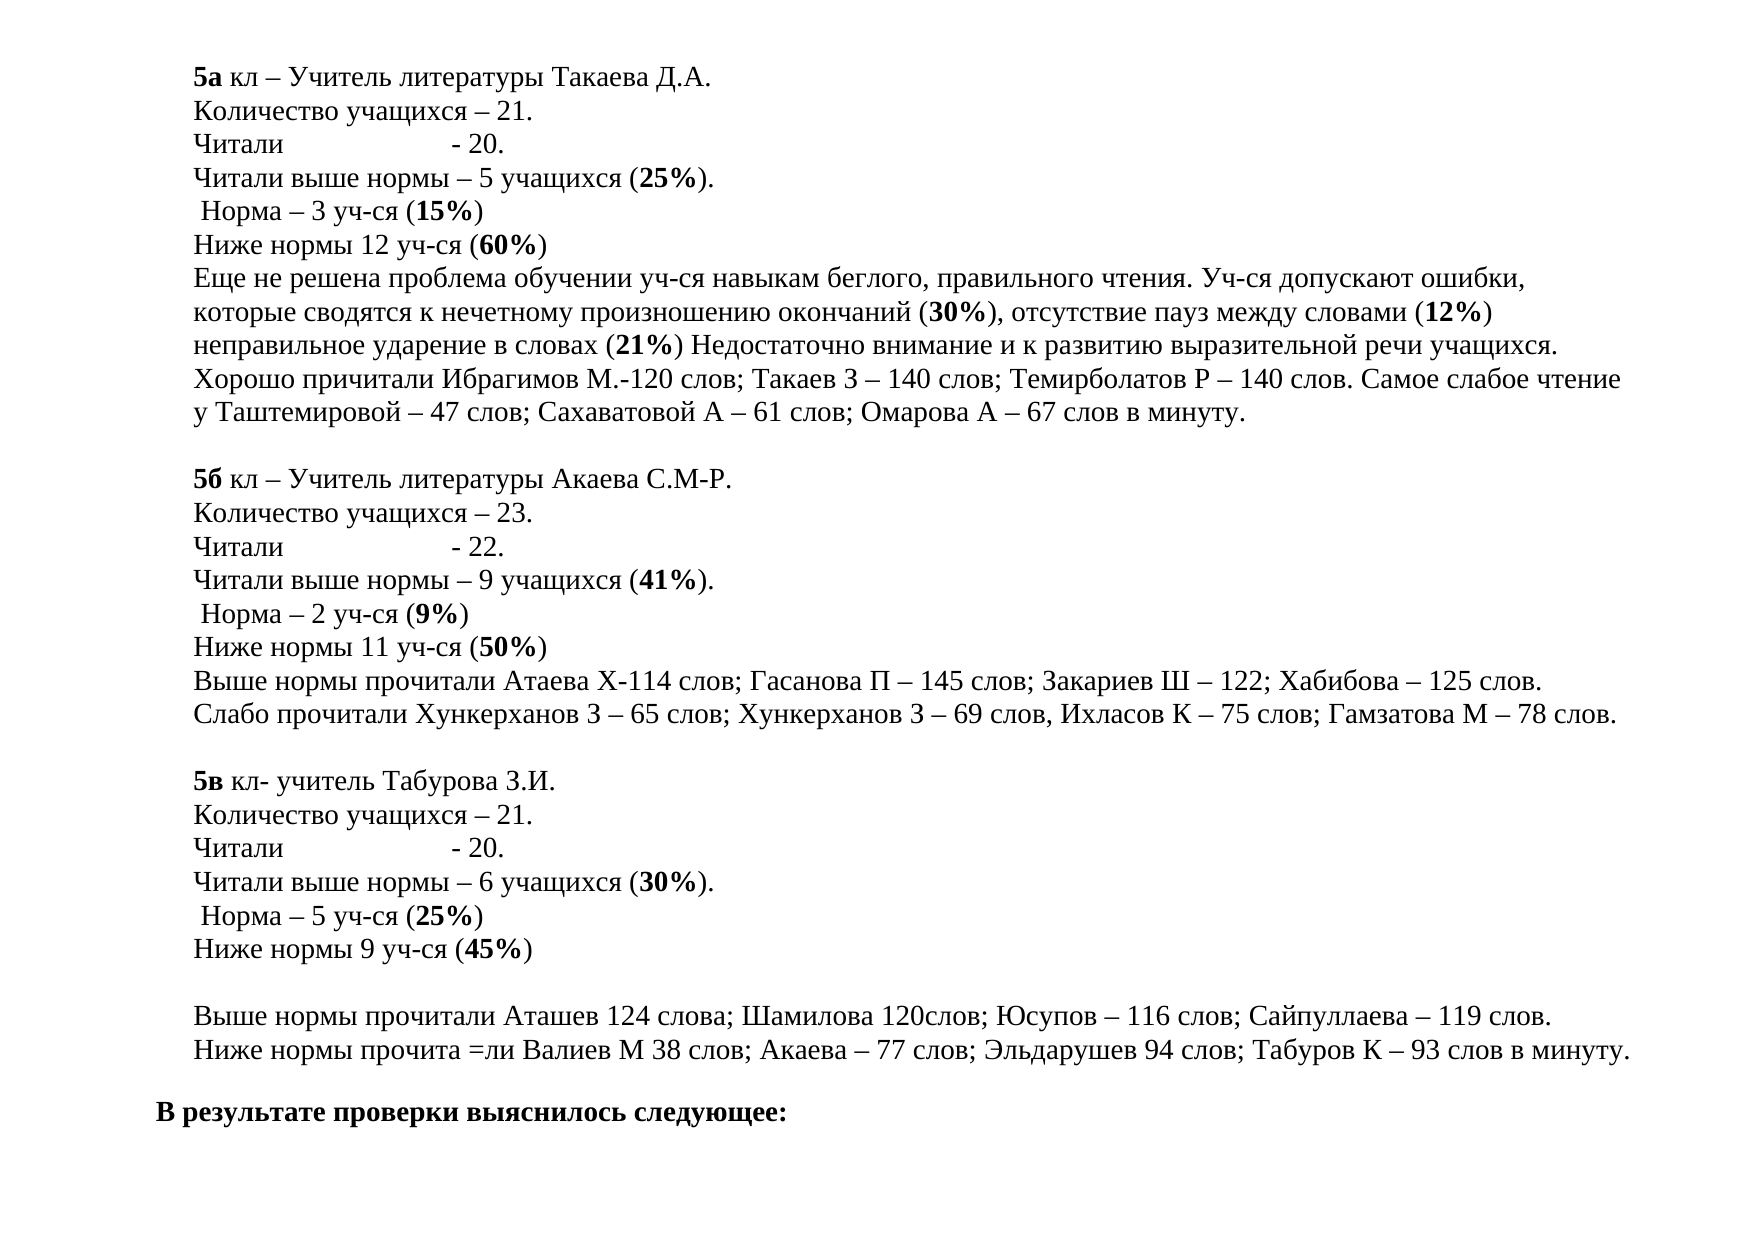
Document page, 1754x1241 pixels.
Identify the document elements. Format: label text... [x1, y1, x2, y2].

list 5б кл – Учитель литературы Акаева С.М-Р. [193, 462, 1636, 495]
list Слабо прочитали Хункерханов З – 65 слов; Хункерханов З – 69 слов, Ихласов К – 75 слов; Гамзатова М – 78 слов. [193, 696, 1636, 730]
list Читали выше нормы – 9 учащихся (41%). [193, 562, 1636, 596]
list Еще не решена проблема обучении уч-ся навыкам беглого, правильного чтения. Уч-ся допускают ошибки, которые сводятся к нечетному произношению окончаний (30%), отсутствие пауз между словами (12%) неправильное ударение в словах (21%) Недостаточно внимание и к развитию выразительной речи учащихся. Хорошо причитали Ибрагимов М.-120 слов; Такаев З – 140 слов; Темирболатов Р – 140 слов. Самое слабое чтение у Таштемировой – 47 слов; Сахаватовой А – 61 слов; Омарова А – 67 слов в минуту. [193, 260, 1636, 428]
list Количество учащихся – 21. [193, 93, 1636, 126]
list Норма – 2 уч-ся (9%) [193, 596, 1636, 629]
list Читали выше нормы – 5 учащихся (25%). [193, 160, 1636, 193]
list 5а кл – Учитель литературы Такаева Д.А. [193, 59, 1636, 93]
list Ниже нормы 9 уч-ся (45%) [193, 931, 1636, 965]
list Выше нормы прочитали Аташев 124 слова; Шамилова 120слов; Юсупов – 116 слов; Сайпуллаева – 119 слов. [193, 998, 1636, 1032]
list Читали - 20. [193, 831, 1636, 864]
list Ниже нормы 12 уч-ся (60%) [193, 227, 1636, 260]
text В результате проверки выяснилось следующее: [156, 1094, 1636, 1128]
list 5в кл- учитель Табурова З.И. [193, 763, 1636, 797]
list Количество учащихся – 23. [193, 495, 1636, 529]
list Ниже нормы 11 уч-ся (50%) [193, 629, 1636, 663]
list Количество учащихся – 21. [193, 797, 1636, 831]
list Норма – 5 уч-ся (25%) [193, 898, 1636, 931]
list Читали - 20. [193, 126, 1636, 160]
list Ниже нормы прочита =ли Валиев М 38 слов; Акаева – 77 слов; Эльдарушев 94 слов; Табуров К – 93 слов в минуту. [193, 1032, 1636, 1065]
list Выше нормы прочитали Атаева Х-114 слов; Гасанова П – 145 слов; Закариев Ш – 122; Хабибова – 125 слов. [193, 663, 1636, 696]
list Норма – 3 уч-ся (15%) [193, 193, 1636, 227]
list Читали - 22. [193, 529, 1636, 562]
list Читали выше нормы – 6 учащихся (30%). [193, 864, 1636, 898]
